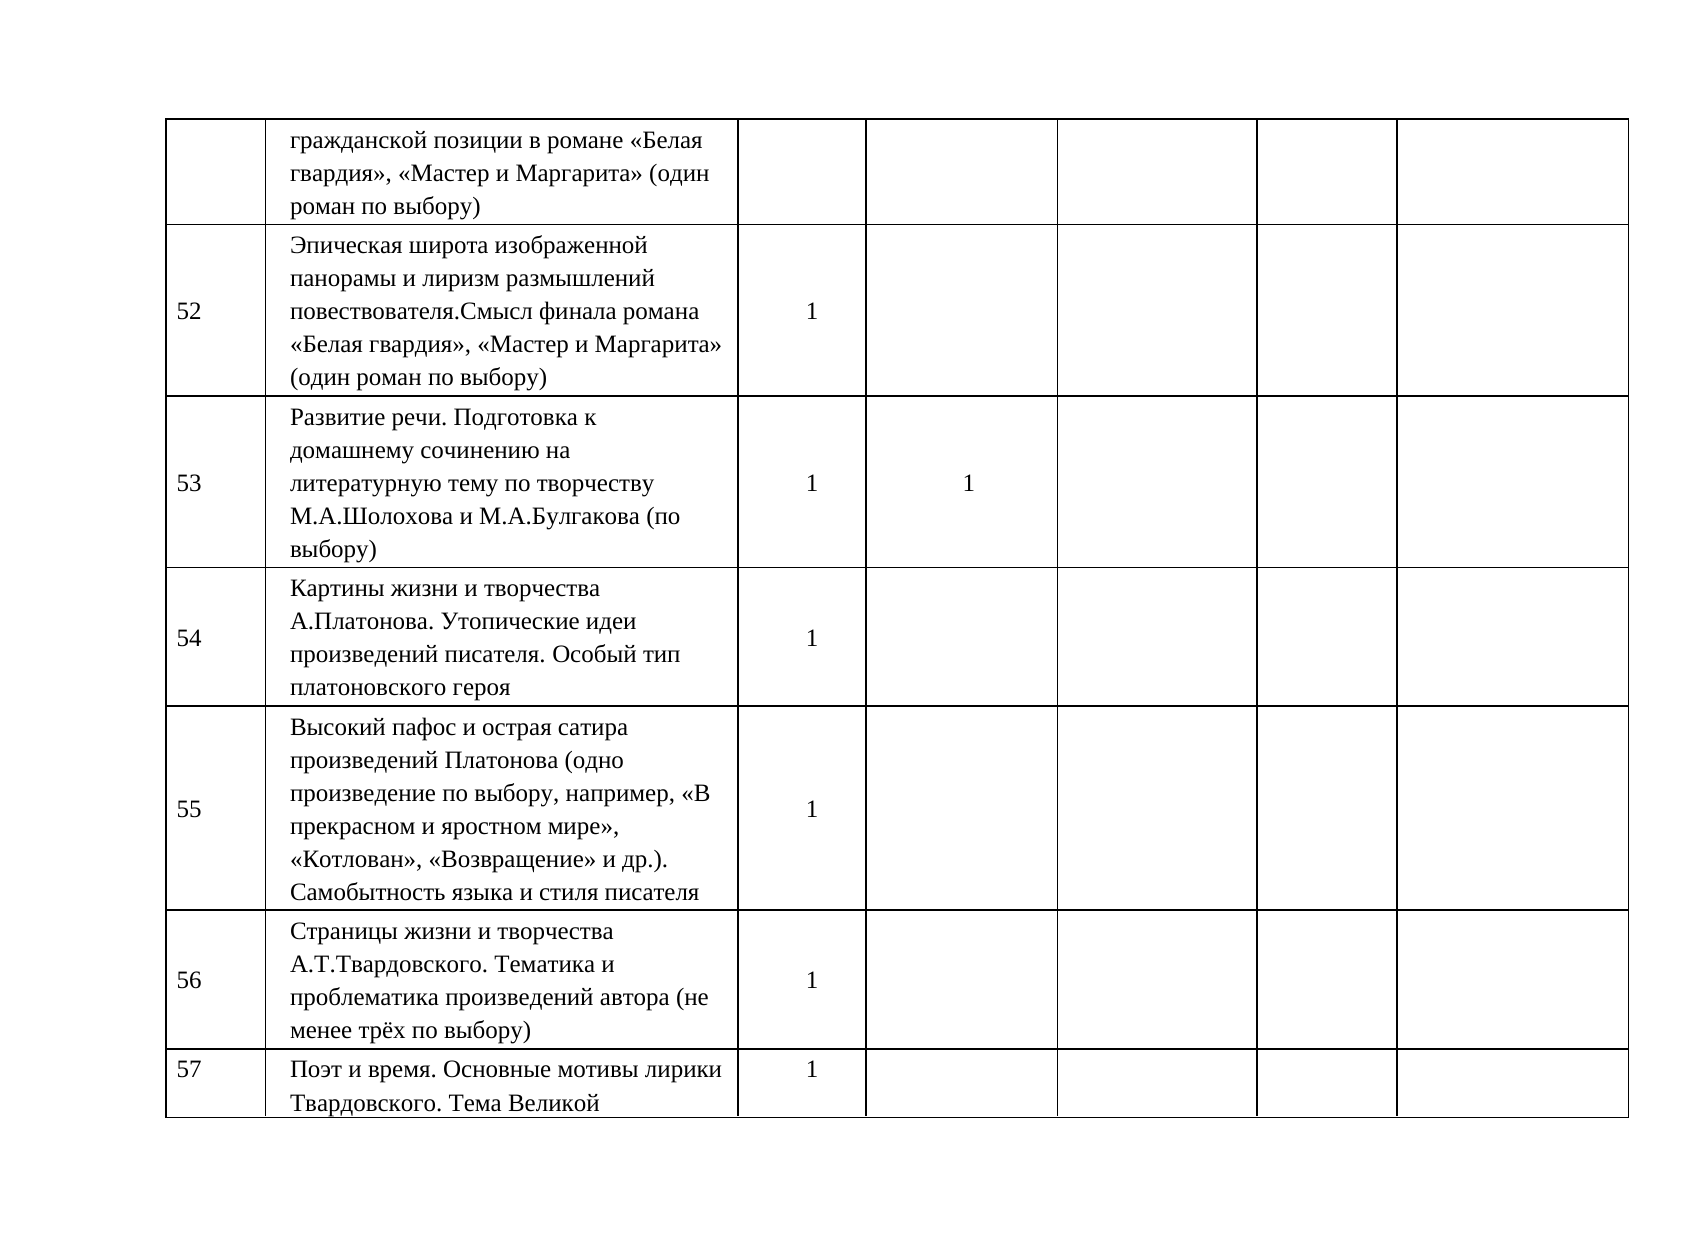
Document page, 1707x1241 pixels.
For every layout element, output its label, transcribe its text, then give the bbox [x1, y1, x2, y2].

table_cell [1398, 707, 1628, 909]
table_cell [867, 1050, 1057, 1116]
table_cell 51 [167, 120, 265, 223]
table_cell 1 [739, 707, 865, 909]
table_cell [1258, 397, 1396, 566]
table_cell [1258, 120, 1396, 223]
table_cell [266, 120, 737, 223]
table_cell 52 [167, 225, 265, 395]
table_cell [1258, 1050, 1396, 1116]
table_cell [867, 568, 1057, 705]
table_cell [1058, 397, 1256, 566]
table_cell 1 [739, 568, 865, 705]
table_cell 56 [167, 911, 265, 1048]
table_cell [1258, 707, 1396, 909]
table_cell 1 [867, 397, 1057, 566]
table_cell 1 [739, 397, 865, 566]
table_cell [1258, 568, 1396, 705]
table_cell [1258, 911, 1396, 1048]
table_cell [867, 120, 1057, 223]
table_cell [266, 1050, 737, 1116]
table_cell Высокий пафос и острая сатира произведений Платонова (одно произведение по выбору, например, «В прекрасном и яростном мире», «Котлован», «Возвращение» и др.). Самобытность языка и стиля писателя [266, 707, 737, 909]
table_cell 1 [739, 911, 865, 1048]
table_cell 1 [739, 1050, 865, 1116]
table_cell [1058, 568, 1256, 705]
table_cell Развитие речи. Подготовка к домашнему сочинению на литературную тему по творчеству М.А.Шолохова и М.А.Булгакова (по выбору) [266, 397, 737, 566]
table_cell 55 [167, 707, 265, 909]
table_cell Эпическая широта изображенной панорамы и лиризм размышлений повествователя.Смысл финала романа «Белая гвардия», «Мастер и Маргарита» (один роман по выбору) [266, 225, 737, 395]
table_cell [1058, 225, 1256, 395]
table_cell [1398, 225, 1628, 395]
table_cell 1 [739, 225, 865, 395]
table_cell [867, 707, 1057, 909]
table_cell [867, 911, 1057, 1048]
table_cell [867, 225, 1057, 395]
table_cell 53 [167, 397, 265, 566]
table_cell Страницы жизни и творчества А.Т.Твардовского. Тематика и проблематика произведений автора (не менее трёх по выбору) [266, 911, 737, 1048]
table_cell [1058, 707, 1256, 909]
table_cell Картины жизни и творчества А.Платонова. Утопические идеи произведений писателя. Особый тип платоновского героя [266, 568, 737, 705]
table_cell [1058, 120, 1256, 223]
table_cell [1398, 568, 1628, 705]
table_cell [1058, 911, 1256, 1048]
table_cell [1398, 1050, 1628, 1116]
table_cell [1058, 1050, 1256, 1116]
table_cell 57 [167, 1050, 265, 1116]
table_cell [1398, 911, 1628, 1048]
table_cell [1258, 225, 1396, 395]
table_cell [1398, 397, 1628, 566]
table_cell [1398, 120, 1628, 223]
table_cell 54 [167, 568, 265, 705]
table_cell 1 [739, 120, 865, 223]
